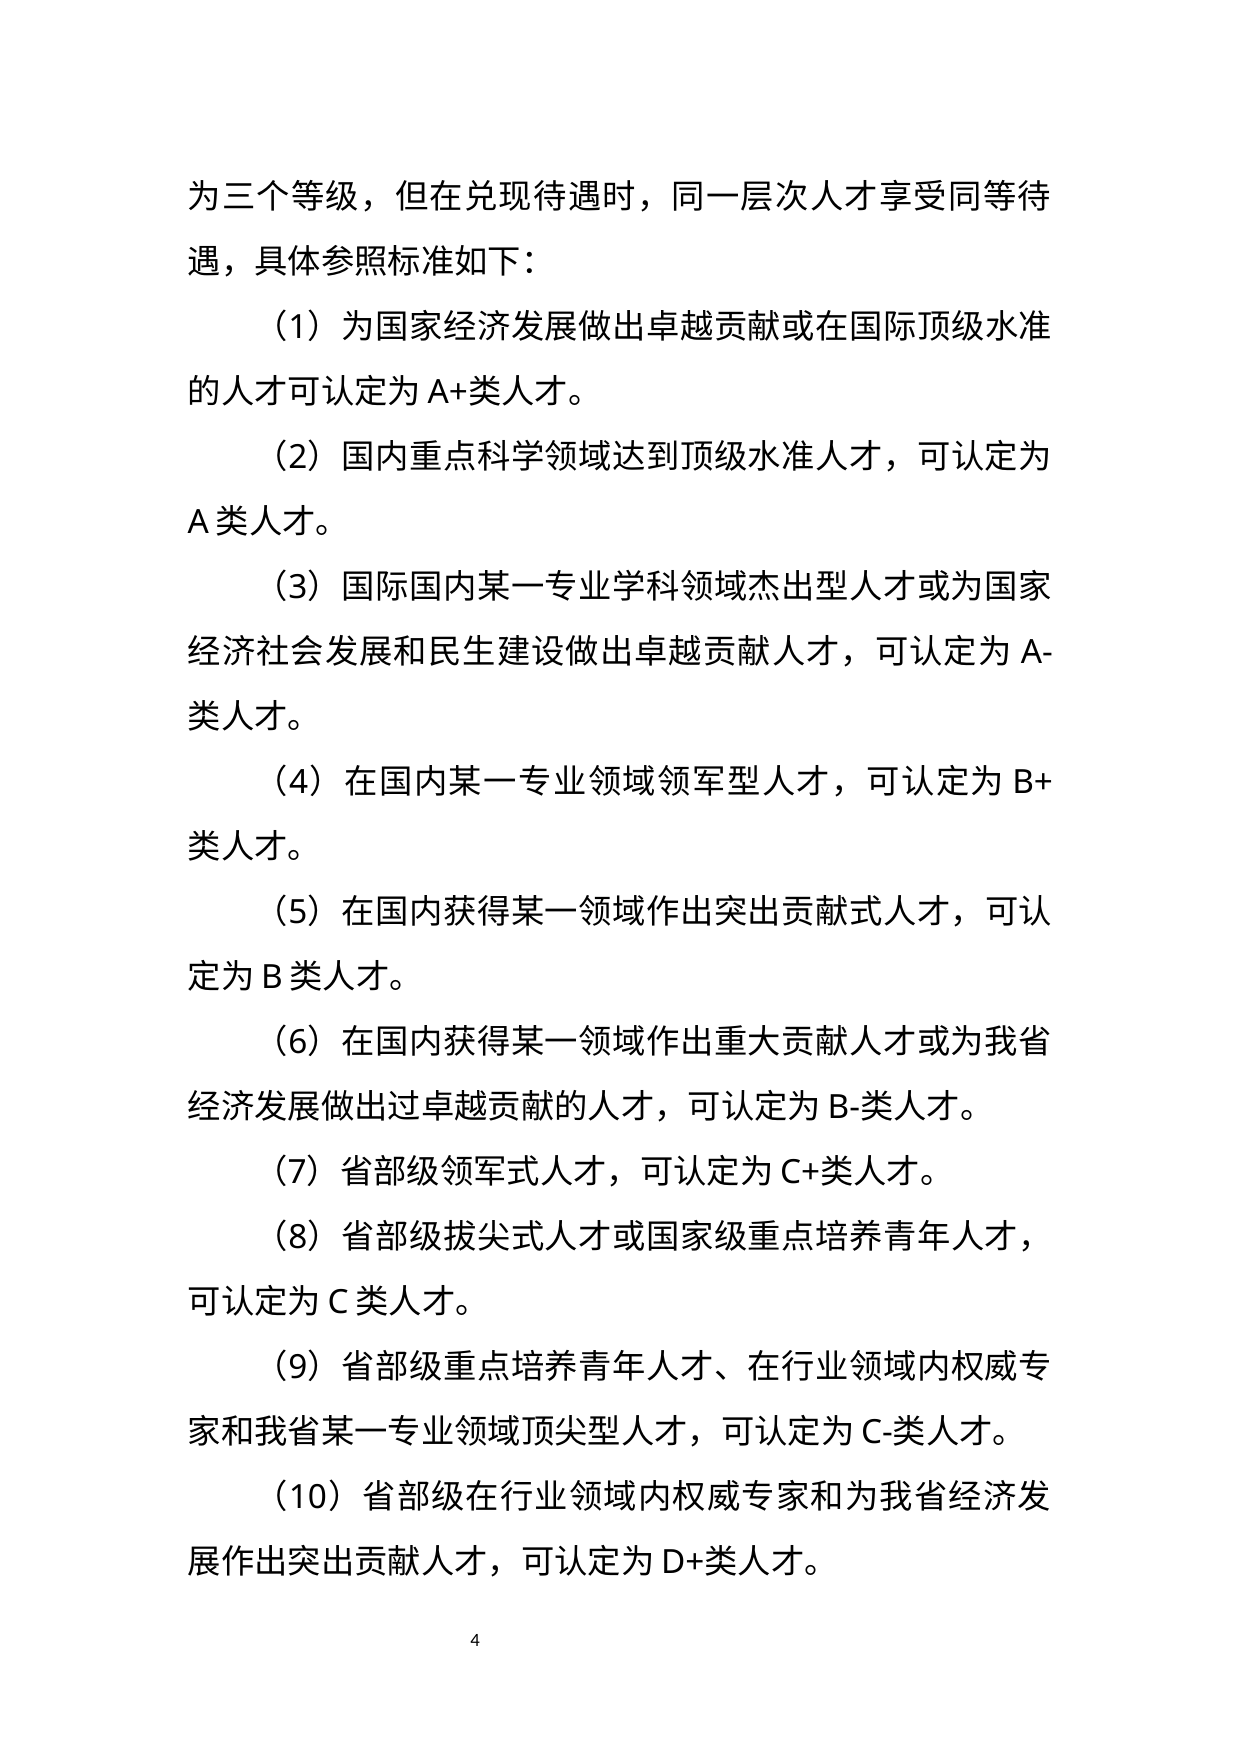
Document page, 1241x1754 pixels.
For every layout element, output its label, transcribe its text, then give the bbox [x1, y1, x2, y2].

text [187, 162, 1053, 292]
text （1）为国家经济发展做出卓越贡献或在国际顶级水准的人才可认定为A+类人才。 [187, 292, 1053, 422]
text （8）省部级拔尖式人才或国家级重点培养青年人才，可认定为C类人才。 [187, 1202, 1053, 1332]
text （9）省部级重点培养青年人才、在行业领域内权威专家和我省某一专业领域顶尖型人才，可认定为C-类人才。 [187, 1332, 1053, 1462]
text （3）国际国内某一专业学科领域杰出型人才或为国家经济社会发展和民生建设做出卓越贡献人才，可认定为A-类人才。 [187, 552, 1053, 747]
text （6）在国内获得某一领域作出重大贡献人才或为我省经济发展做出过卓越贡献的人才，可认定为B-类人才。 [187, 1007, 1053, 1137]
text （10）省部级在行业领域内权威专家和为我省经济发展作出突出贡献人才，可认定为D+类人才。 [187, 1462, 1053, 1592]
text （5）在国内获得某一领域作出突出贡献式人才，可认定为B类人才。 [187, 877, 1053, 1007]
text （2）国内重点科学领域达到顶级水准人才，可认定为A类人才。 [187, 422, 1053, 552]
text （4）在国内某一专业领域领军型人才，可认定为B+类人才。 [187, 747, 1053, 877]
text （7）省部级领军式人才，可认定为C+类人才。 [187, 1137, 1053, 1202]
